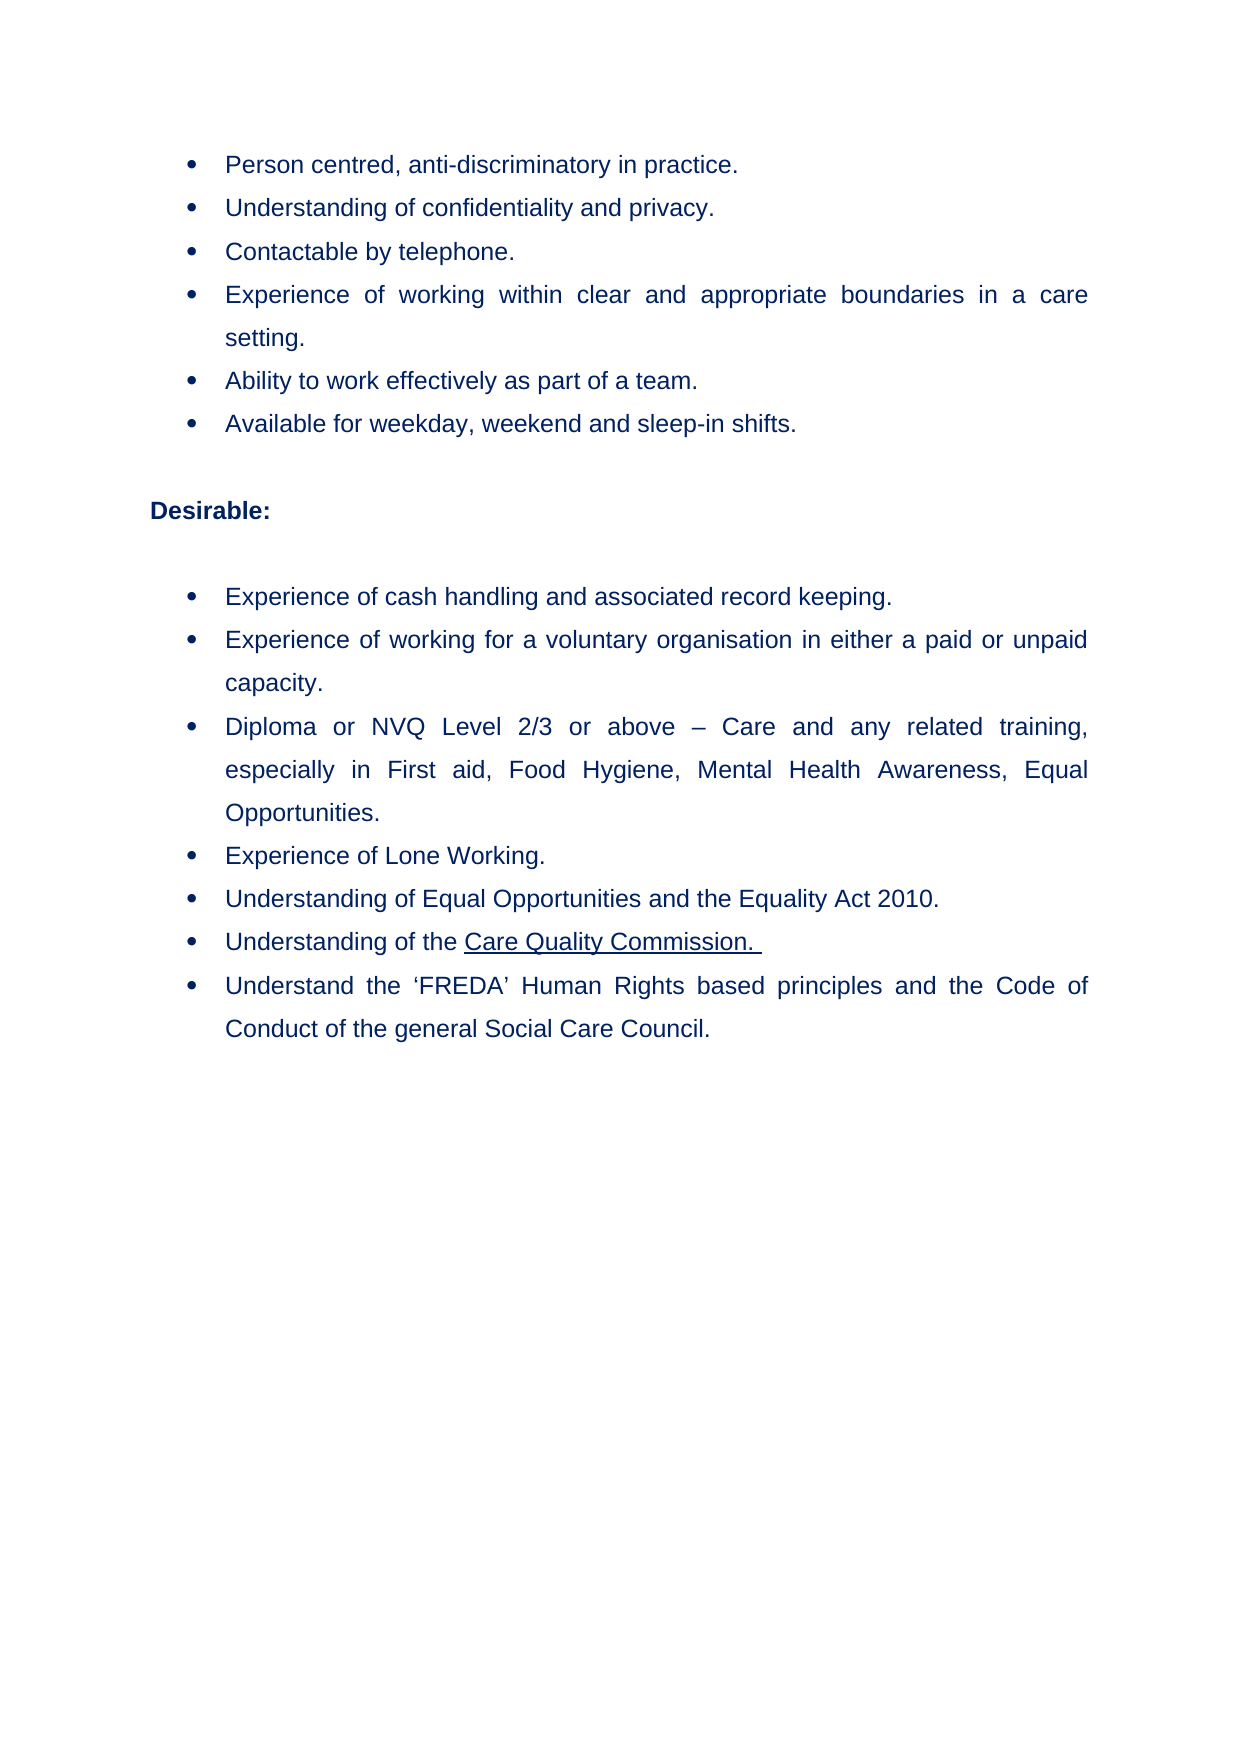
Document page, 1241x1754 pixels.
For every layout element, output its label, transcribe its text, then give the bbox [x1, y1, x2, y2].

list Diploma or NVQ Level 2/3 or above – Care and any related training, especially in First aid, Food Hygiene, Mental Health Awareness, Equal Opportunities. [187, 711, 1090, 827]
list Experience of cash handling and associated record keeping. [187, 582, 1090, 611]
list Contactable by telephone. [187, 236, 1090, 265]
list Understanding of confidentiality and privacy. [187, 193, 1090, 222]
text Desirable: [150, 496, 1090, 524]
list Understand the ‘FREDA’ Human Rights based principles and the Code of Conduct of the general Social Care Council. [187, 971, 1090, 1043]
list Person centred, anti-discriminatory in practice. [187, 150, 1090, 179]
list Ability to work effectively as part of a team. [187, 366, 1090, 395]
list Understanding of Equal Opportunities and the Equality Act 2010. [187, 884, 1090, 913]
list Understanding of the Care Quality Commission. [187, 927, 1090, 956]
list Experience of Lone Working. [187, 841, 1090, 870]
list Available for weekday, weekend and sleep-in shifts. [187, 409, 1090, 438]
list Experience of working for a voluntary organisation in either a paid or unpaid capacity. [187, 625, 1090, 697]
list Experience of working within clear and appropriate boundaries in a care setting. [187, 280, 1090, 352]
